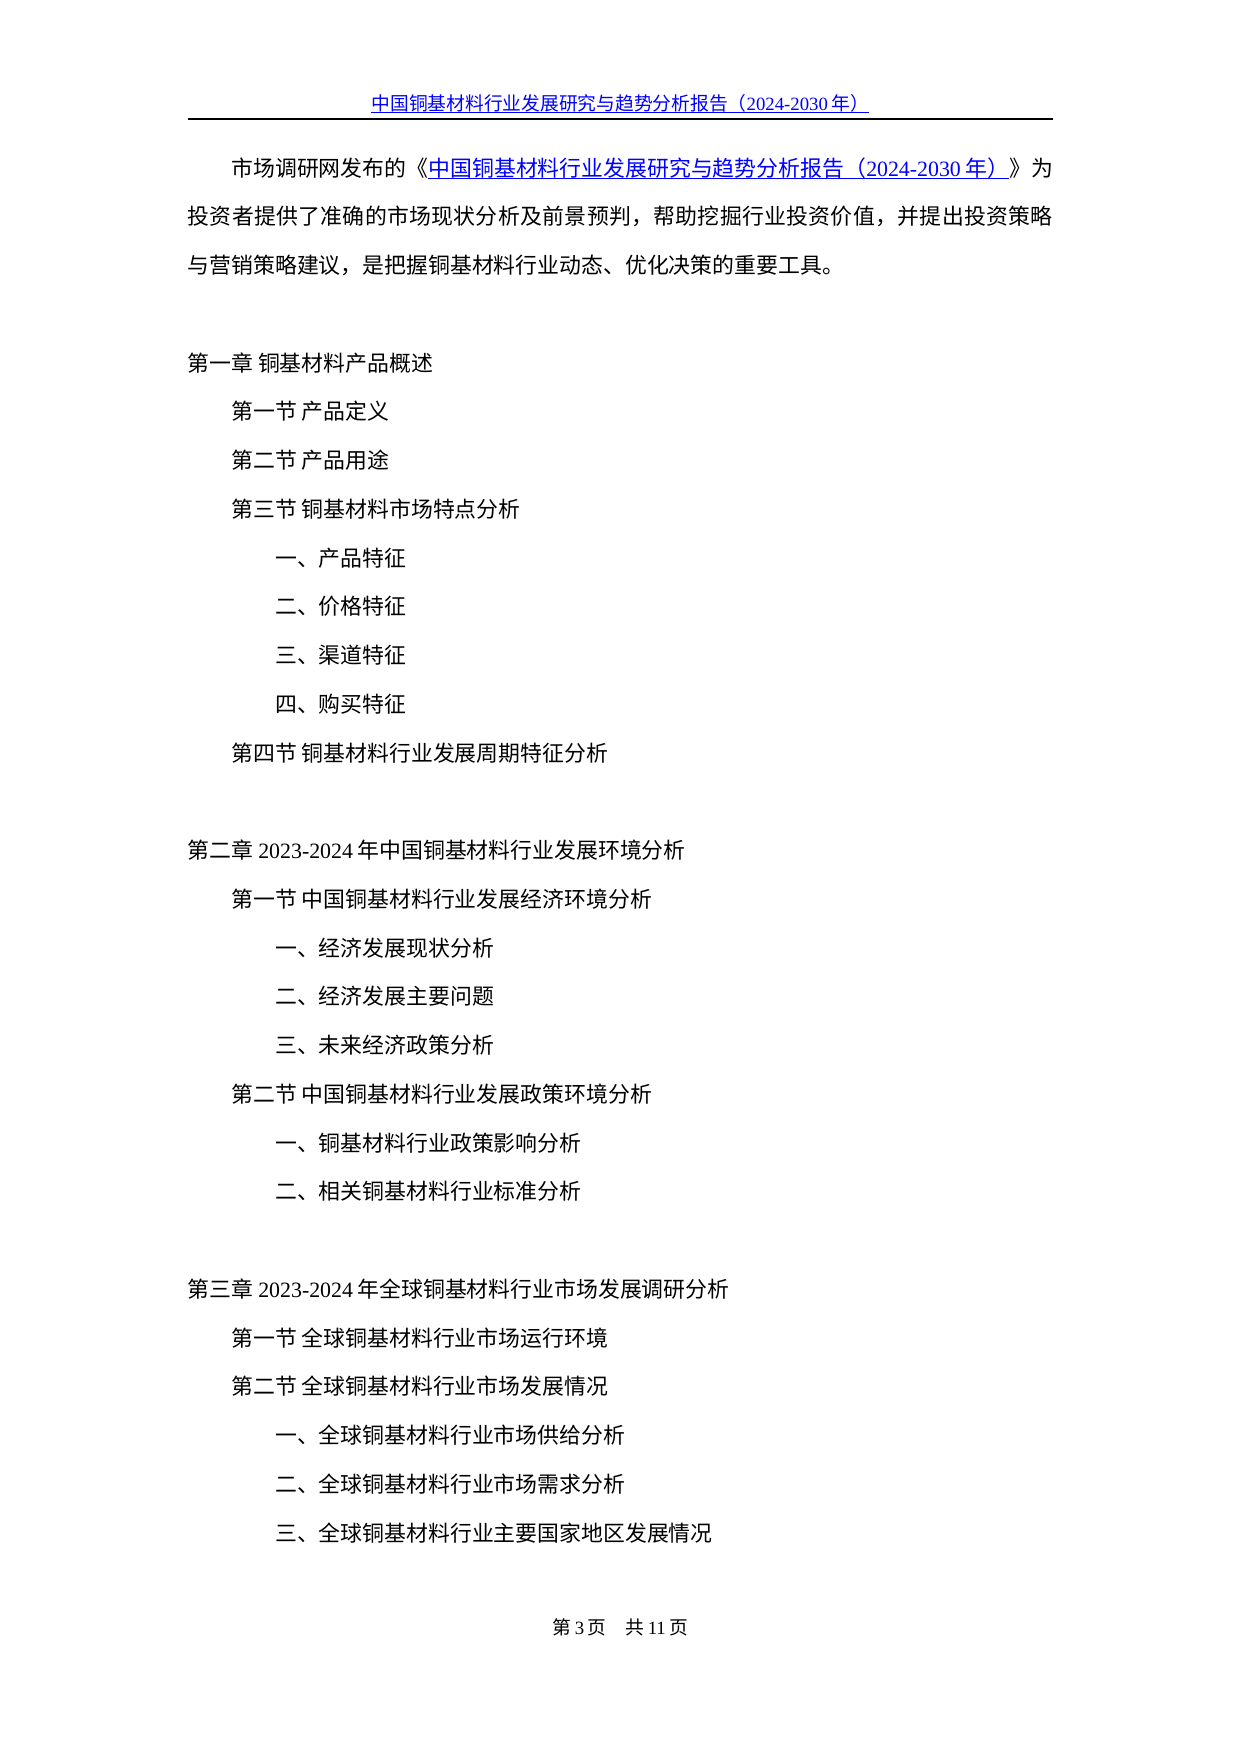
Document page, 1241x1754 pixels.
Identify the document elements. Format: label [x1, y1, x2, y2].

text [187, 150, 1053, 1548]
